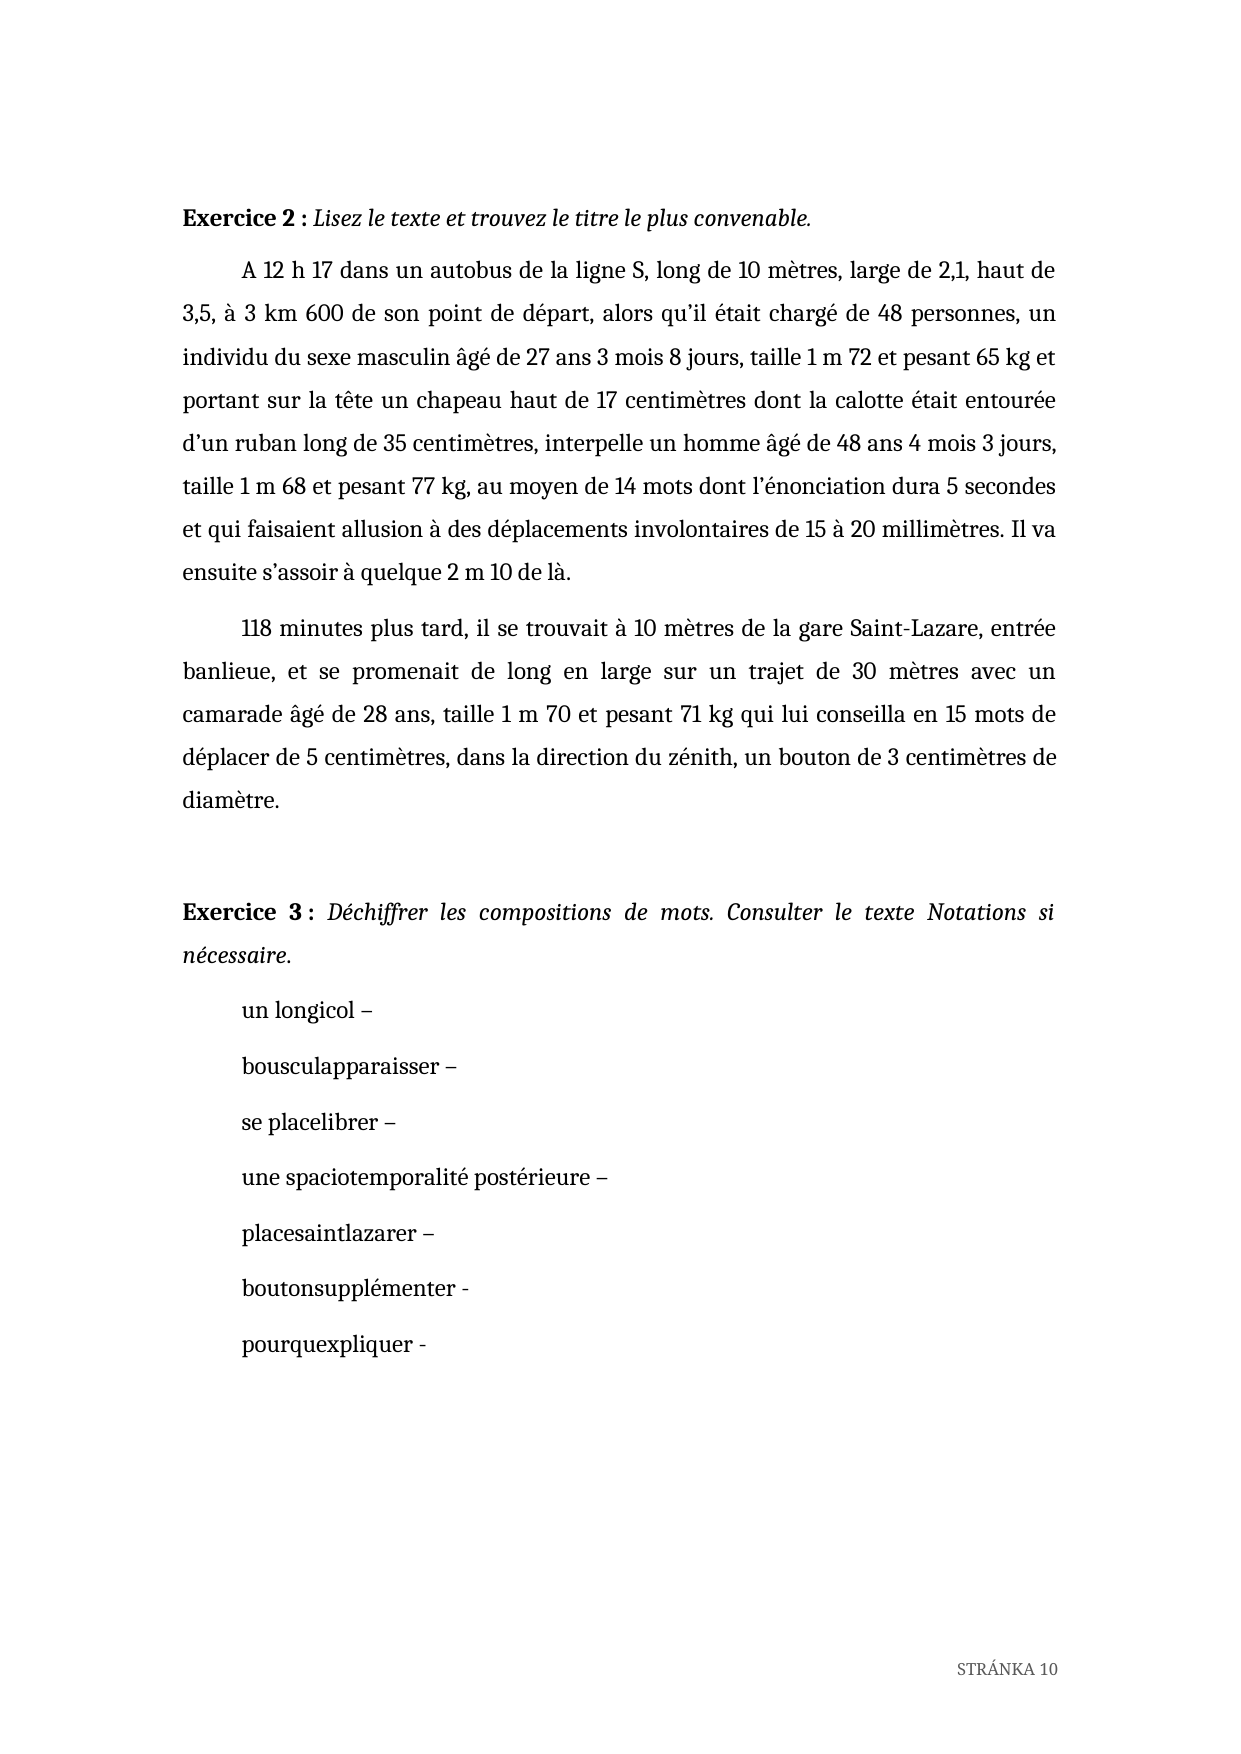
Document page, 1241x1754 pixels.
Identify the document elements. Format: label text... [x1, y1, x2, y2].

text bousculapparaisser – [182, 1052, 1058, 1081]
text placesaintlazarer – [182, 1219, 1058, 1247]
text 118 minutes plus tard, il se trouvait à 10 mètres de la gare Saint-Lazare, entrée banlieue, et se promenait de long en large sur un trajet de 30 mètres avec un camarade âgé de 28 ans, taille 1 m 70 et pesant 71 kg qui lui conseilla en 15 mots de déplacer de 5 centimètres, dans la direction du zénith, un bouton de 3 centimètres de diamètre. [182, 614, 1058, 815]
text pourquexpliquer - [182, 1330, 1058, 1359]
text Exercice 2 : Lisez le texte et trouvez le titre le plus convenable. [182, 204, 1058, 232]
text un longicol – [182, 996, 1058, 1025]
text se placelibrer – [182, 1107, 1058, 1136]
text boutonsupplémenter - [182, 1274, 1058, 1303]
text A 12 h 17 dans un autobus de la ligne S, long de 10 mètres, large de 2,1, haut de 3,5, à 3 km 600 de son point de départ, alors qu’il était chargé de 48 personnes, un individu du sexe masculin âgé de 27 ans 3 mois 8 jours, taille 1 m 72 et pesant 65 kg et portant sur la tête un chapeau haut de 17 centimètres dont la calotte était entourée d’un ruban long de 35 centimètres, interpelle un homme âgé de 48 ans 4 mois 3 jours, taille 1 m 68 et pesant 77 kg, au moyen de 14 mots dont l’énonciation dura 5 secondes et qui faisaient allusion à des déplacements involontaires de 15 à 20 millimètres. Il va ensuite s’assoir à quelque 2 m 10 de là. [182, 256, 1058, 587]
text Exercice 3 : Déchiffrer les compositions de mots. Consulter le texte Notations si nécessaire. [182, 897, 1058, 969]
text une spaciotemporalité postérieure – [182, 1163, 1058, 1192]
